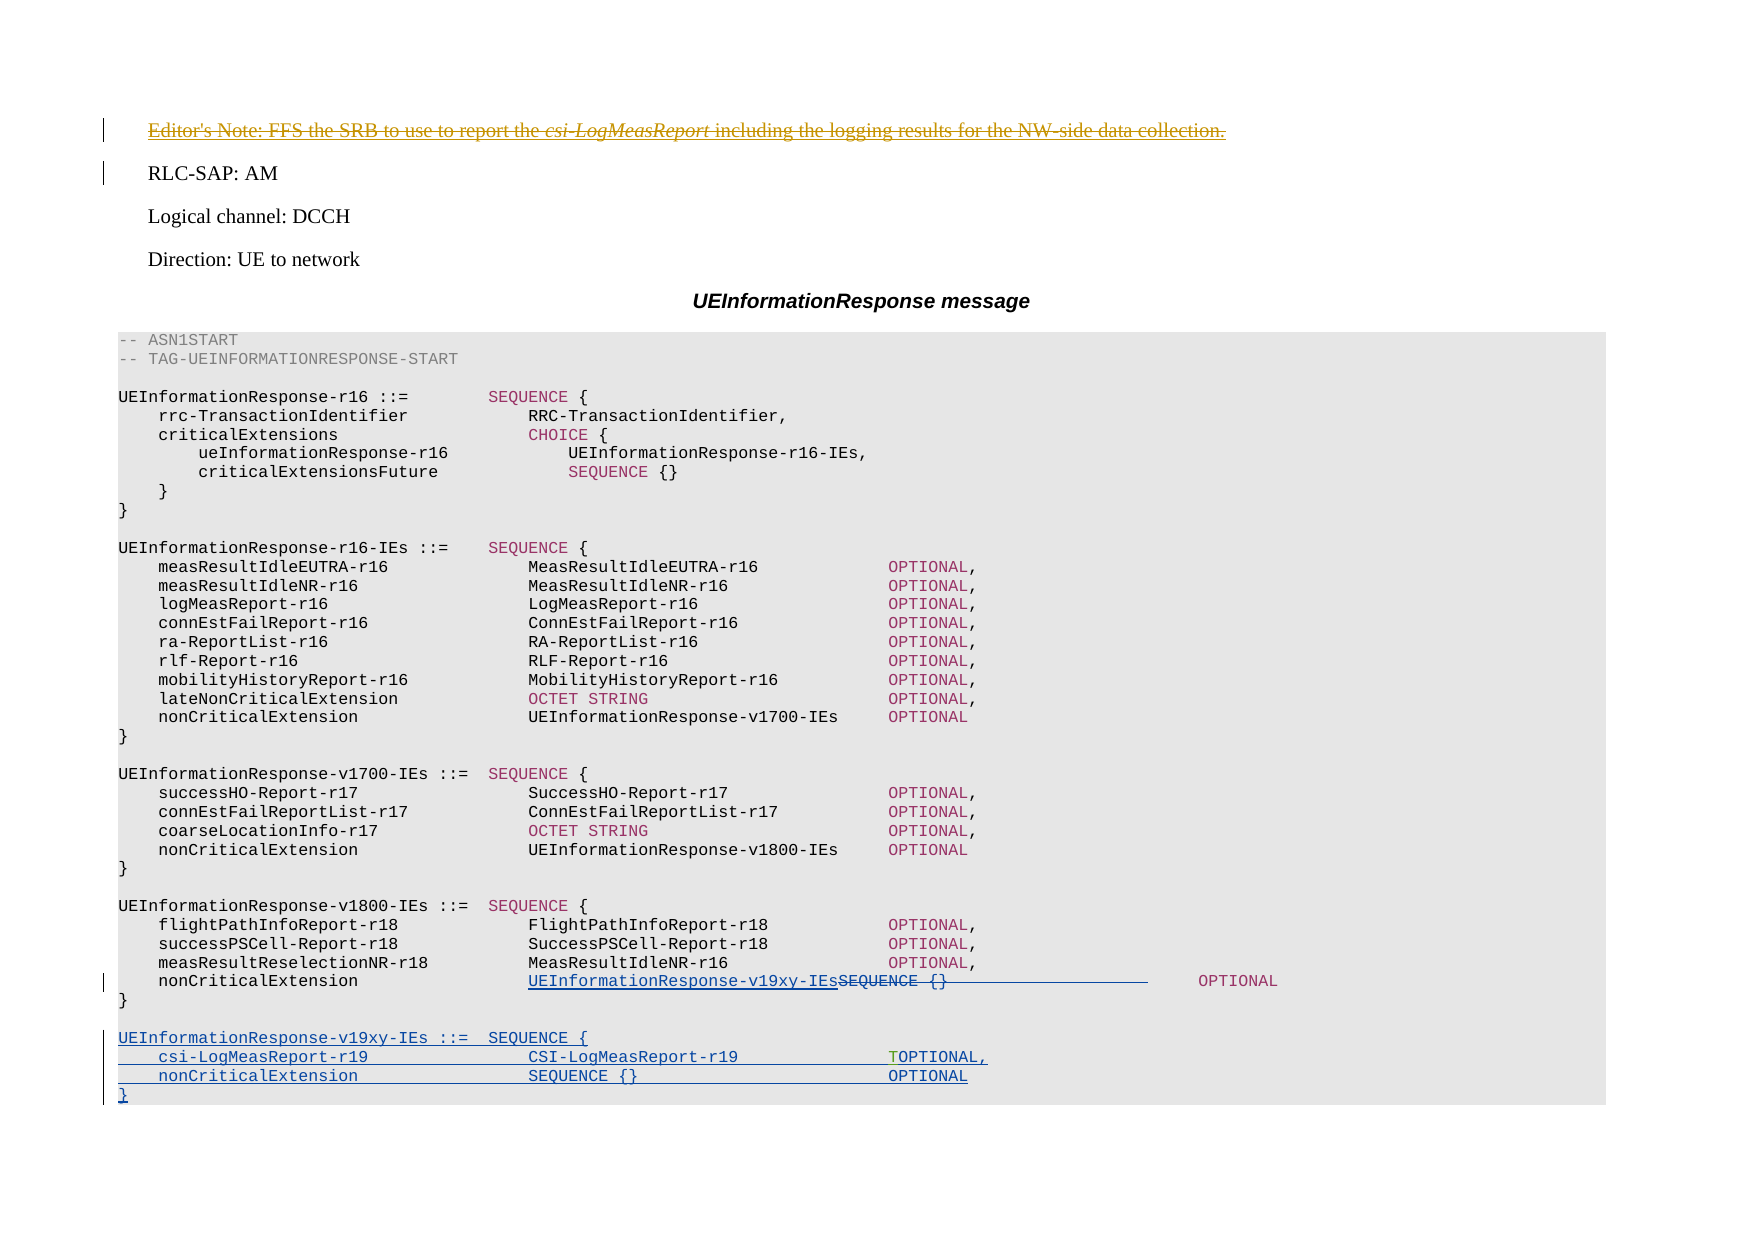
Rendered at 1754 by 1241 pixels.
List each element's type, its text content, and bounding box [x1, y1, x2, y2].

text measResultIdleNR-r16 MeasResultIdleNR-r16 OPTIONAL, [118, 577, 1606, 596]
text rlf-Report-r16 RLF-Report-r16 OPTIONAL, [118, 652, 1606, 671]
text measResultReselectionNR-r18 MeasResultIdleNR-r16 OPTIONAL, [118, 954, 1606, 973]
text UEInformationResponse-r16-IEs ::= SEQUENCE { [118, 539, 1606, 558]
text UEInformationResponse message [118, 289, 1606, 313]
text UEInformationResponse-v1800-IEs ::= SEQUENCE { [118, 898, 1606, 916]
text successHO-Report-r17 SuccessHO-Report-r17 OPTIONAL, [118, 784, 1606, 803]
text nonCriticalExtension UEInformationResponse-v1800-IEs OPTIONAL [118, 841, 1606, 860]
text } [118, 483, 1606, 502]
text } [118, 860, 1606, 879]
text rrc-TransactionIdentifier RRC-TransactionIdentifier, [118, 407, 1606, 426]
text mobilityHistoryReport-r16 MobilityHistoryReport-r16 OPTIONAL, [118, 671, 1606, 690]
text UEInformationResponse-v1700-IEs ::= SEQUENCE { [118, 766, 1606, 784]
text lateNonCriticalExtension OCTET STRING OPTIONAL, [118, 690, 1606, 709]
text nonCriticalExtension UEInformationResponse-v1700-IEs OPTIONAL [118, 709, 1606, 728]
text criticalExtensionsFuture SEQUENCE {} [118, 464, 1606, 483]
text connEstFailReportList-r17 ConnEstFailReportList-r17 OPTIONAL, [118, 803, 1606, 822]
text ra-ReportList-r16 RA-ReportList-r16 OPTIONAL, [118, 634, 1606, 652]
text Direction: UE to network [148, 246, 1606, 271]
text } [118, 728, 1606, 747]
text nonCriticalExtension OPTIONAL [118, 973, 1606, 992]
text measResultIdleEUTRA-r16 MeasResultIdleEUTRA-r16 OPTIONAL, [118, 558, 1606, 577]
text } [118, 502, 1606, 521]
text connEstFailReport-r16 ConnEstFailReport-r16 OPTIONAL, [118, 615, 1606, 634]
text criticalExtensions CHOICE { [118, 426, 1606, 445]
text flightPathInfoReport-r18 FlightPathInfoReport-r18 OPTIONAL, [118, 916, 1606, 935]
text coarseLocationInfo-r17 OCTET STRING OPTIONAL, [118, 822, 1606, 841]
text -- TAG-UEINFORMATIONRESPONSE-START [118, 351, 1606, 370]
text UEInformationResponse-r16 ::= SEQUENCE { [118, 388, 1606, 407]
text Logical channel: DCCH [148, 204, 1606, 228]
text logMeasReport-r16 LogMeasReport-r16 OPTIONAL, [118, 596, 1606, 615]
text } [118, 992, 1606, 1011]
text RLC-SAP: AM [148, 161, 1606, 185]
text -- ASN1START [118, 332, 1606, 351]
text successPSCell-Report-r18 SuccessPSCell-Report-r18 OPTIONAL, [118, 935, 1606, 954]
text ueInformationResponse-r16 UEInformationResponse-r16-IEs, [118, 445, 1606, 464]
